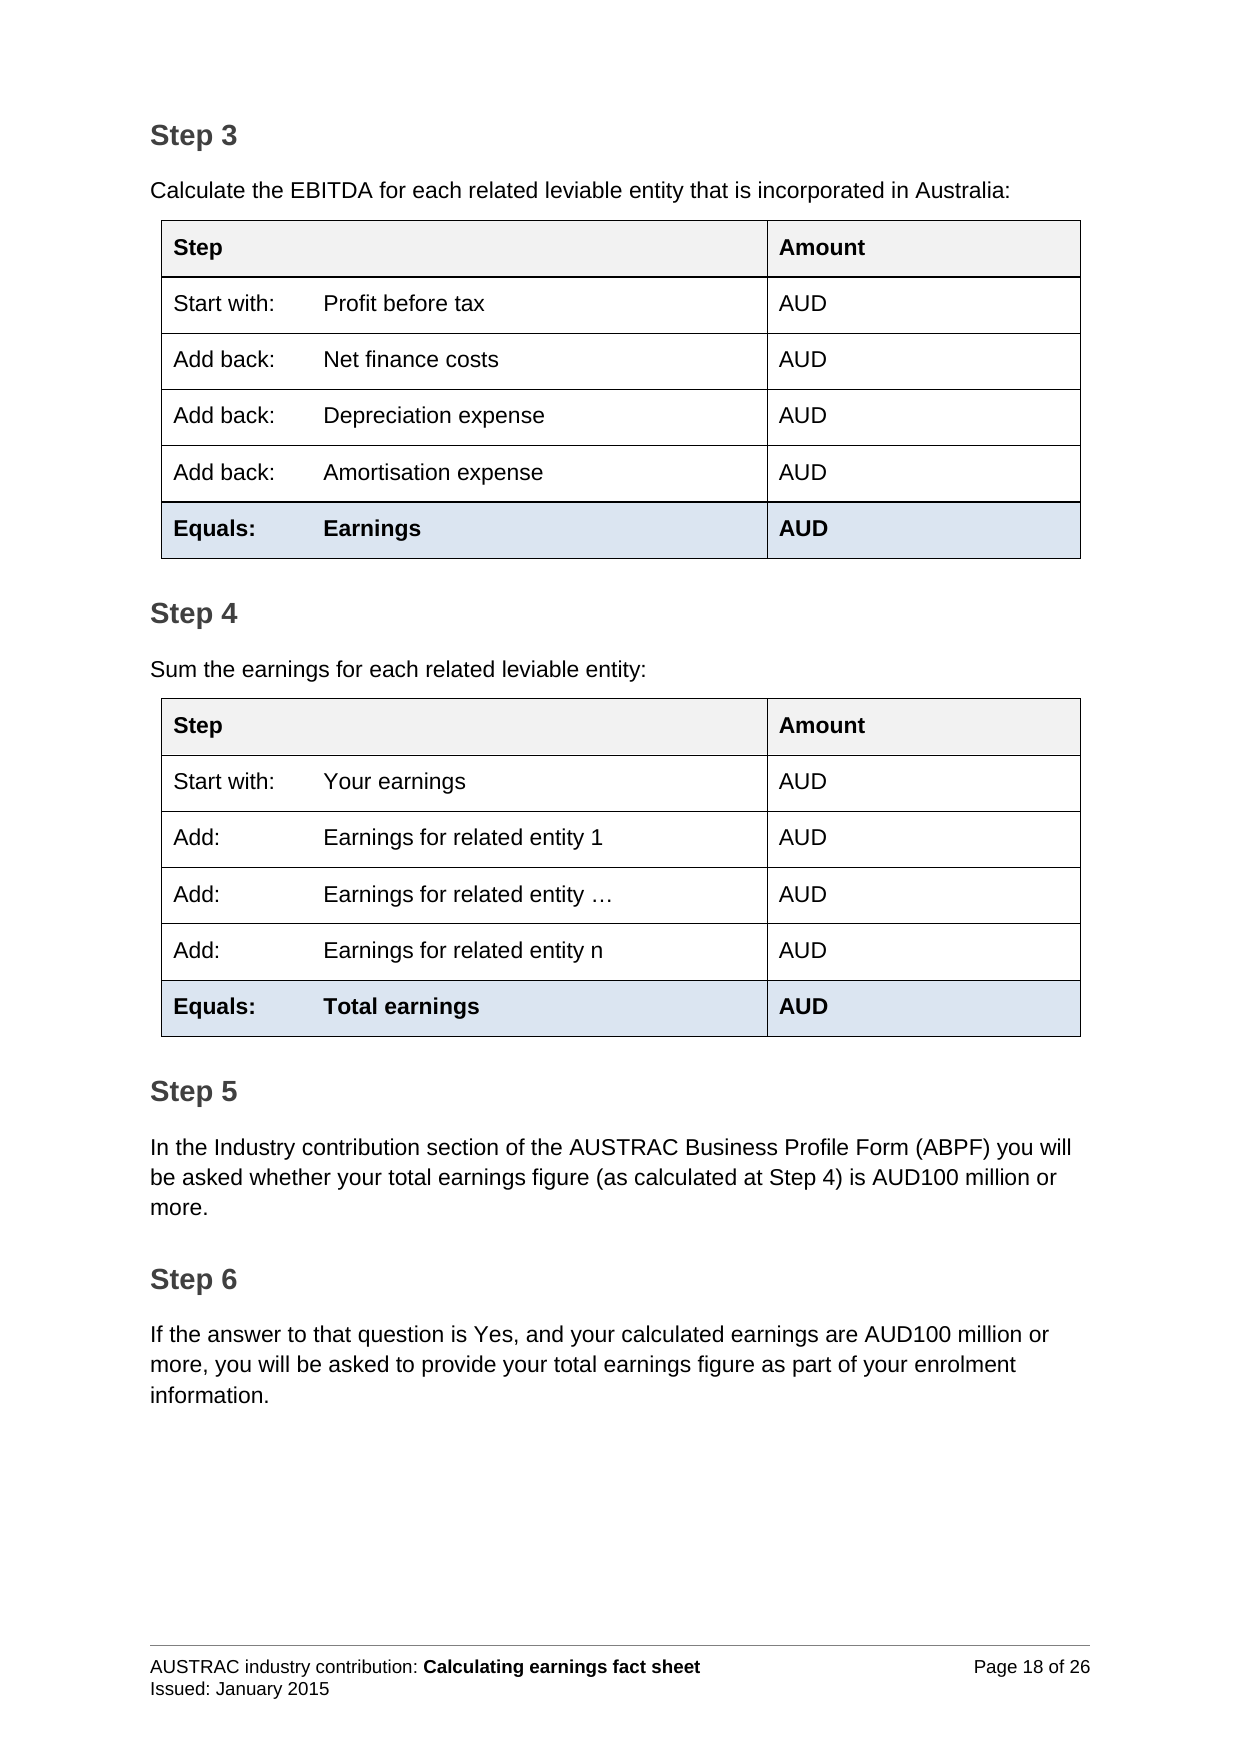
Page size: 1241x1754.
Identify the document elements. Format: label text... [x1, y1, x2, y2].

subtitle Step 5 [150, 1074, 1090, 1108]
table_cell AUD [768, 446, 1080, 501]
table_cell AUD [768, 812, 1080, 867]
text Sum the earnings for each related leviable entity: [150, 656, 1090, 682]
table_cell Start with: Profit before tax [162, 278, 767, 333]
table_header Amount [768, 221, 1080, 276]
table_cell Equals: Earnings [162, 503, 767, 558]
table_cell Add: Earnings for related entity … [162, 868, 767, 923]
subtitle Step 6 [150, 1262, 1090, 1295]
table_cell Equals: Total earnings [162, 981, 767, 1036]
table_cell AUD [768, 503, 1080, 558]
table_cell AUD [768, 924, 1080, 979]
table_cell Add back: Depreciation expense [162, 390, 767, 445]
table_cell Add back: Amortisation expense [162, 446, 767, 501]
table_cell AUD [768, 756, 1080, 811]
table_cell Add: Earnings for related entity n [162, 924, 767, 979]
subtitle Step 3 [150, 118, 1090, 152]
table_cell Start with: Your earnings [162, 756, 767, 811]
table_cell AUD [768, 334, 1080, 389]
table_cell AUD [768, 981, 1080, 1036]
text If the answer to that question is Yes, and your calculated earnings are AUD100 million or more, you will be asked to provide your total earnings figure as part of your enrolment information. [150, 1321, 1090, 1408]
table_cell AUD [768, 390, 1080, 445]
table_cell Add: Earnings for related entity 1 [162, 812, 767, 867]
table_cell AUD [768, 278, 1080, 333]
table_header Step [162, 699, 767, 754]
table_header Amount [768, 699, 1080, 754]
table_cell Add back: Net finance costs [162, 334, 767, 389]
table_cell AUD [768, 868, 1080, 923]
text In the Industry contribution section of the AUSTRAC Business Profile Form (ABPF) you will be asked whether your total earnings figure (as calculated at Step 4) is AUD100 million or more. [150, 1134, 1090, 1221]
table_header Step [162, 221, 767, 276]
subtitle Step 4 [150, 596, 1090, 630]
text Calculate the EBITDA for each related leviable entity that is incorporated in Australia: [150, 177, 1090, 204]
